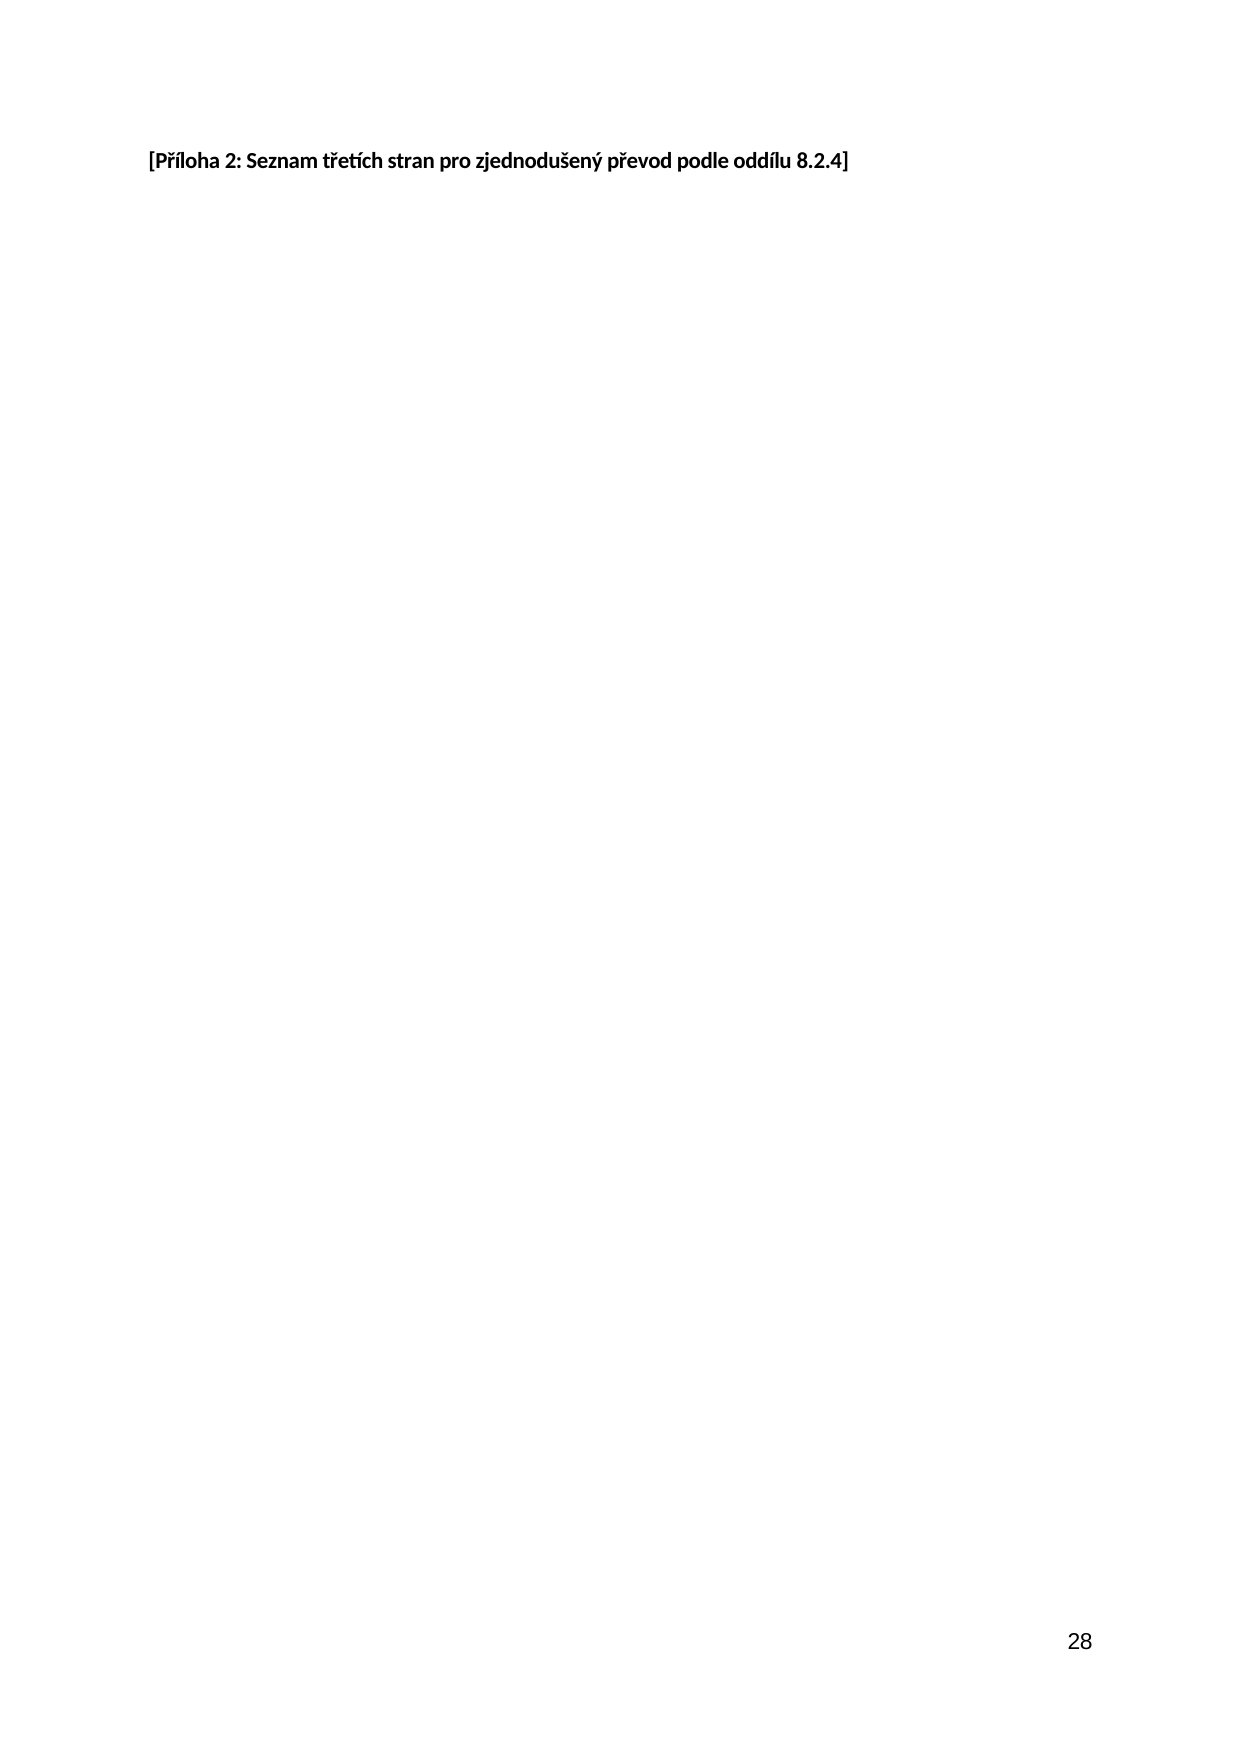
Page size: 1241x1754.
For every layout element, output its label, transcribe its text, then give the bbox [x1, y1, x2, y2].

subtitle [Příloha 2: Seznam třetích stran pro zjednodušený převod podle oddílu 8.2.4] [148, 146, 1152, 174]
